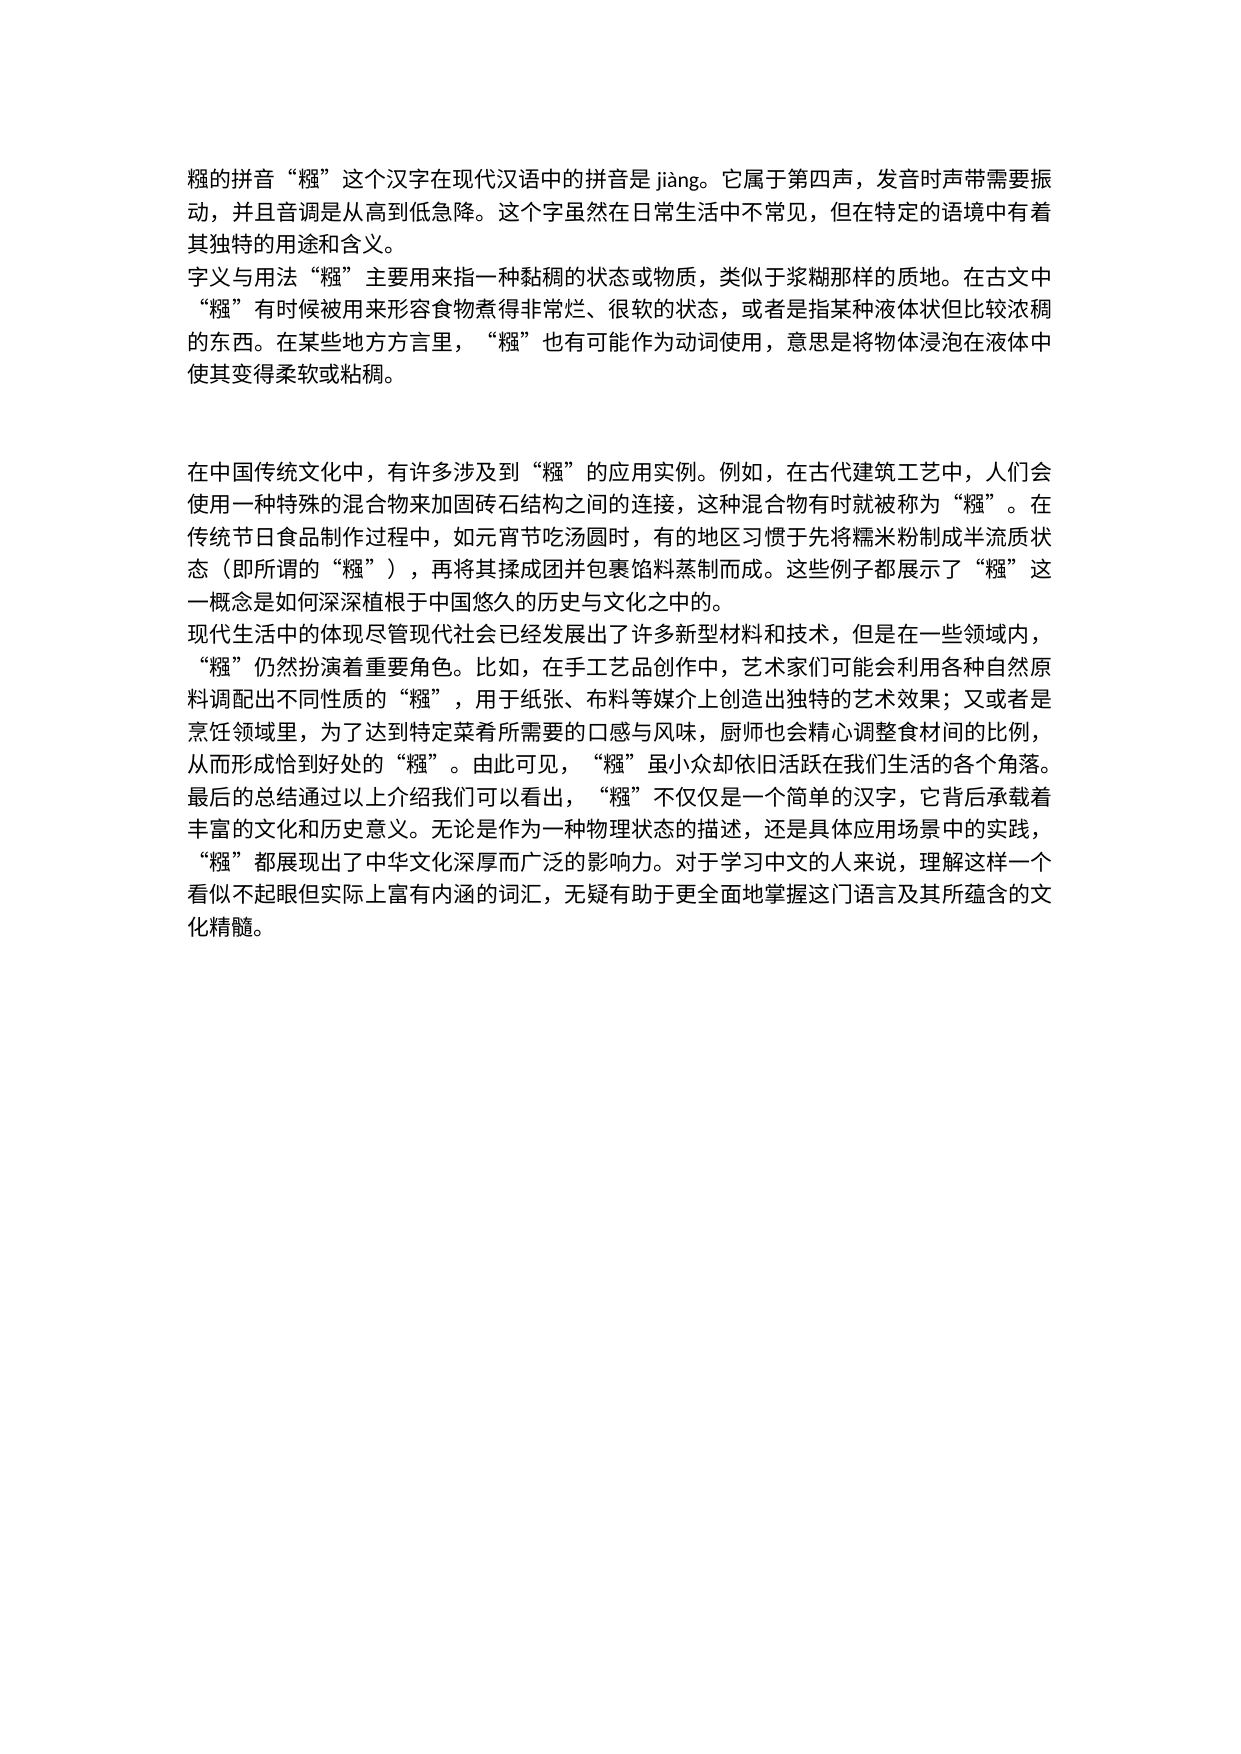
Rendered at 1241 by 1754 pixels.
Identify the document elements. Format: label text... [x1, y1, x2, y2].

text 最后的总结通过以上介绍我们可以看出，“糨”不仅仅是一个简单的汉字，它背后承载着丰富的文化和历史意义。无论是作为一种物理状态的描述，还是具体应用场景中的实践，“糨”都展现出了中华文化深厚而广泛的影响力。对于学习中文的人来说，理解这样一个看似不起眼但实际上富有内涵的词汇，无疑有助于更全面地掌握这门语言及其所蕴含的文化精髓。 [187, 779, 1053, 942]
text 现代生活中的体现尽管现代社会已经发展出了许多新型材料和技术，但是在一些领域内，“糨”仍然扮演着重要角色。比如，在手工艺品创作中，艺术家们可能会利用各种自然原料调配出不同性质的“糨”，用于纸张、布料等媒介上创造出独特的艺术效果；又或者是烹饪领域里，为了达到特定菜肴所需要的口感与风味，厨师也会精心调整食材间的比例，从而形成恰到好处的“糨”。由此可见，“糨”虽小众却依旧活跃在我们生活的各个角落。 [187, 617, 1053, 779]
text 糨的拼音“糨”这个汉字在现代汉语中的拼音是 jiàng。它属于第四声，发音时声带需要振动，并且音调是从高到低急降。这个字虽然在日常生活中不常见，但在特定的语境中有着其独特的用途和含义。 [187, 162, 1053, 259]
text 字义与用法“糨”主要用来指一种黏稠的状态或物质，类似于浆糊那样的质地。在古文中，“糨”有时候被用来形容食物煮得非常烂、很软的状态，或者是指某种液体状但比较浓稠的东西。在某些地方方言里，“糨”也有可能作为动词使用，意思是将物体浸泡在液体中使其变得柔软或粘稠。 [187, 259, 1053, 389]
text 在中国传统文化中，有许多涉及到“糨”的应用实例。例如，在古代建筑工艺中，人们会使用一种特殊的混合物来加固砖石结构之间的连接，这种混合物有时就被称为“糨”。在传统节日食品制作过程中，如元宵节吃汤圆时，有的地区习惯于先将糯米粉制成半流质状态（即所谓的“糨”），再将其揉成团并包裹馅料蒸制而成。这些例子都展示了“糨”这一概念是如何深深植根于中国悠久的历史与文化之中的。 [187, 454, 1053, 617]
